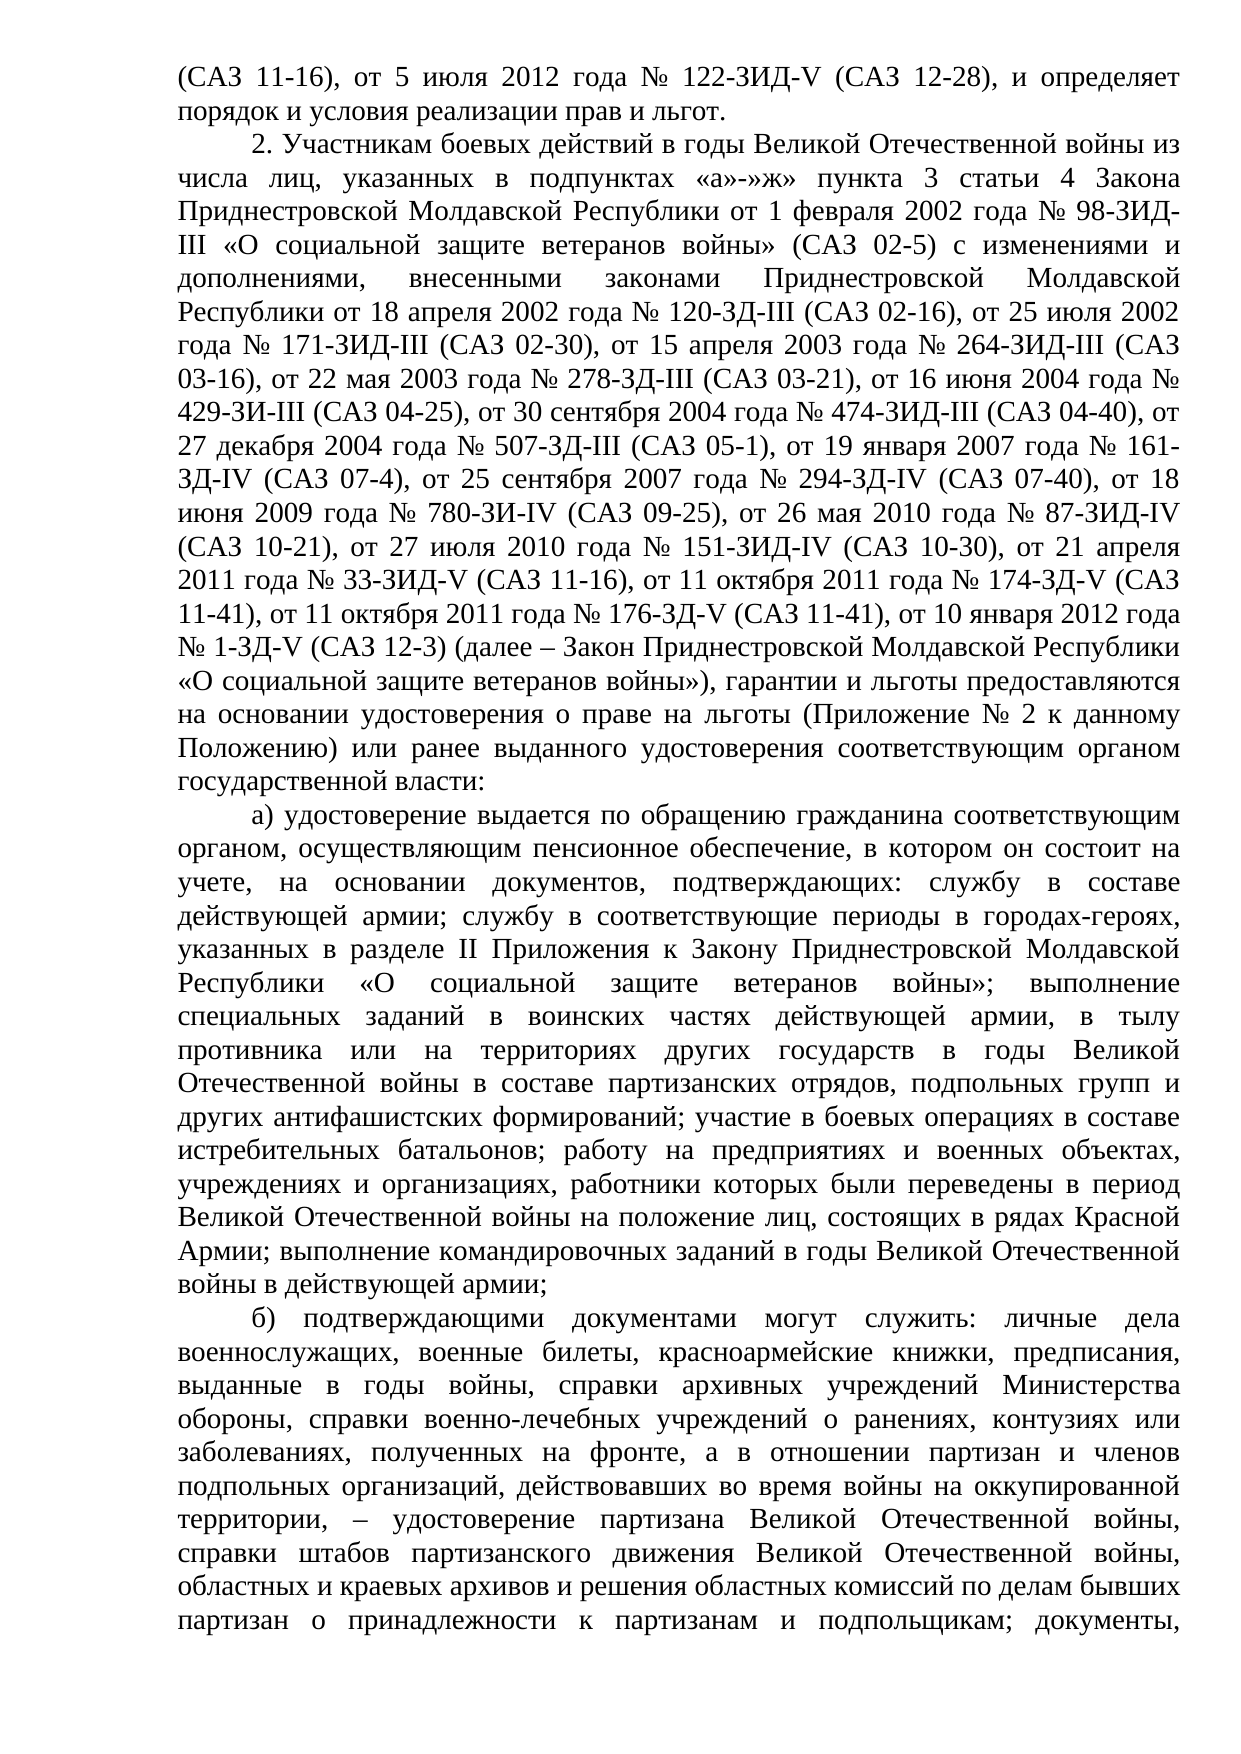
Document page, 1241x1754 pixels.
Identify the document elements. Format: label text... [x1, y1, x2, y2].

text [177, 1300, 1181, 1636]
text а) удостоверение выдается по обращению гражданина соответствующим органом, осуществляющим пенсионное обеспечение, в котором он состоит на учете, на основании документов, подтверждающих: службу в составе действующей армии; службу в соответствующие периоды в городах-героях, указанных в разделе II Приложения к Закону Приднестровской Молдавской Республики «О социальной защите ветеранов войны»; выполнение специальных заданий в воинских частях действующей армии, в тылу противника или на территориях других государств в годы Великой Отечественной войны в составе партизанских отрядов, подпольных групп и других антифашистских формирований; участие в боевых операциях в составе истребительных батальонов; работу на предприятиях и военных объектах, учреждениях и организациях, работники которых были переведены в период Великой Отечественной войны на положение лиц, состоящих в рядах Красной Армии; выполнение командировочных заданий в годы Великой Отечественной войны в действующей армии; [177, 797, 1181, 1300]
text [177, 59, 1181, 126]
text 2. Участникам боевых действий в годы Великой Отечественной войны из числа лиц, указанных в подпунктах «а»-»ж» пункта 3 статьи 4 Закона Приднестровской Молдавской Республики от 1 февраля 2002 года № 98-ЗИД-III «О социальной защите ветеранов войны» (САЗ 02-5) с изменениями и дополнениями, внесенными законами Приднестровской Молдавской Республики от 18 апреля 2002 года № 120-ЗД-III (САЗ 02-16), от 25 июля 2002 года № 171-ЗИД-III (САЗ 02-30), от 15 апреля 2003 года № 264-ЗИД-III (САЗ 03-16), от 22 мая 2003 года № 278-ЗД-III (САЗ 03-21), от 16 июня 2004 года № 429-ЗИ-III (САЗ 04-25), от 30 сентября 2004 года № 474-ЗИД-III (САЗ 04-40), от 27 декабря 2004 года № 507-ЗД-III (САЗ 05-1), от 19 января 2007 года № 161-ЗД-IV (САЗ 07-4), от 25 сентября 2007 года № 294-ЗД-IV (САЗ 07-40), от 18 июня 2009 года № 780-ЗИ-IV (САЗ 09-25), от 26 мая 2010 года № 87-ЗИД-IV (САЗ 10-21), от 27 июля 2010 года № 151-ЗИД-IV (САЗ 10-30), от 21 апреля 2011 года № 33-ЗИД-V (САЗ 11-16), от 11 октября 2011 года № 174-ЗД-V (САЗ 11-41), от 11 октября 2011 года № 176-ЗД-V (САЗ 11-41), от 10 января 2012 года № 1-ЗД-V (САЗ 12-3) (далее – Закон Приднестровской Молдавской Республики «О социальной защите ветеранов войны»), гарантии и льготы предоставляются на основании удостоверения о праве на льготы (Приложение № 2 к данному Положению) или ранее выданного удостоверения соответствующим органом государственной власти: [177, 126, 1181, 797]
